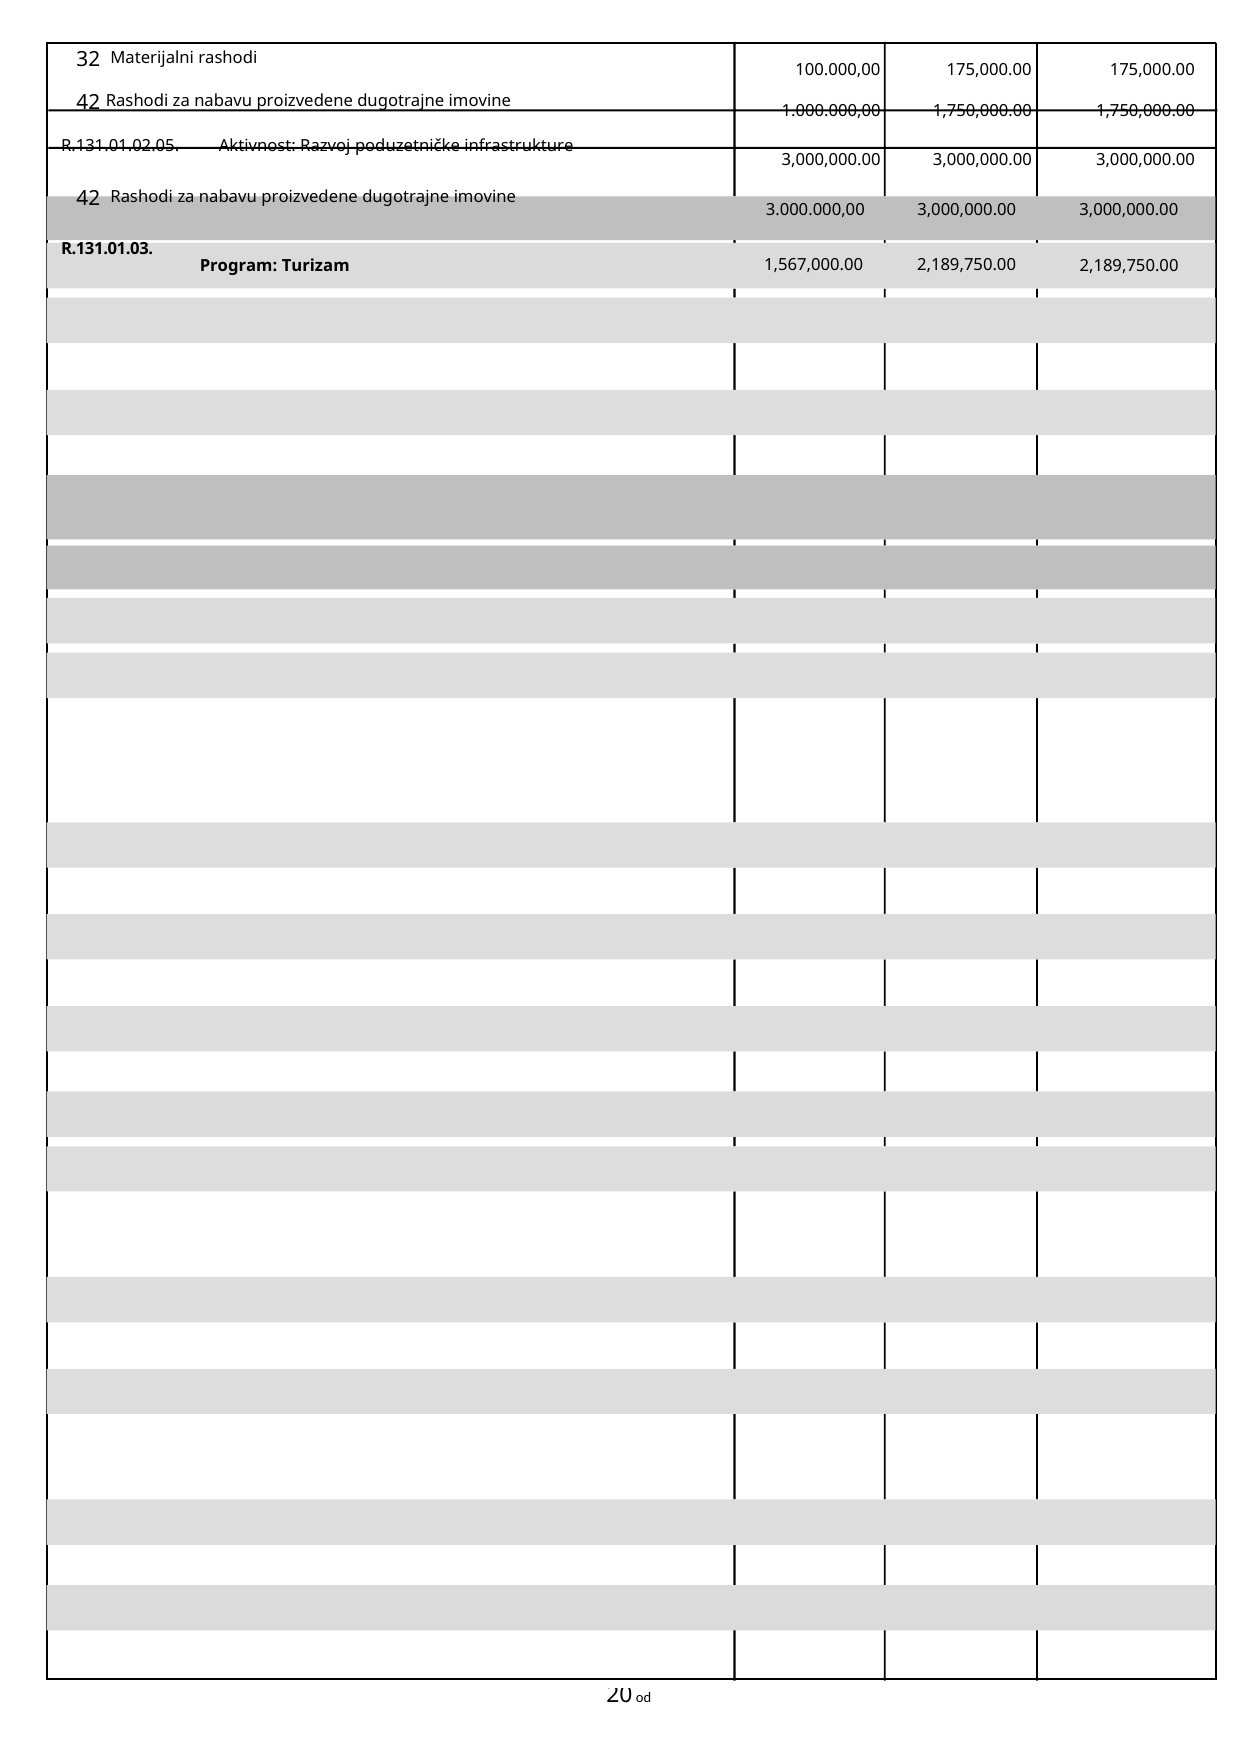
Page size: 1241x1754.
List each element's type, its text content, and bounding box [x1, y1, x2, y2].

subtitle R.131.01.03. [61, 237, 177, 260]
text 3,000,000.00 [740, 147, 880, 170]
text 32 Materijalni rashodi [76, 44, 607, 72]
text 42 Rashodi za nabavu proizvedene dugotrajne imovine R.131.01.02.05. Aktivnost: Razvoj poduzetničke infrastrukture [61, 87, 603, 156]
text 1,750,000.00 [892, 99, 1032, 122]
text 3,000,000.00 [1054, 147, 1195, 170]
text Program: Turizam [199, 254, 372, 277]
text 1,750,000.00 [1054, 99, 1195, 122]
text 3,000,000.00 [892, 147, 1032, 170]
text 3,000,000.00 [917, 197, 1032, 220]
text 2,189,750.00 [917, 253, 1036, 275]
text 1.000.000,00 [740, 99, 880, 122]
text 3.000.000,00 [766, 197, 880, 220]
text 42 Rashodi za nabavu proizvedene dugotrajne imovine [76, 183, 553, 212]
text 3,000,000.00 [1079, 197, 1230, 220]
text 2,189,750.00 [1079, 254, 1230, 277]
text 175,000.00 [892, 58, 1032, 80]
text 1,567,000.00 [764, 253, 883, 275]
text 100.000,00 [740, 58, 880, 80]
text 175,000.00 [1054, 58, 1194, 80]
